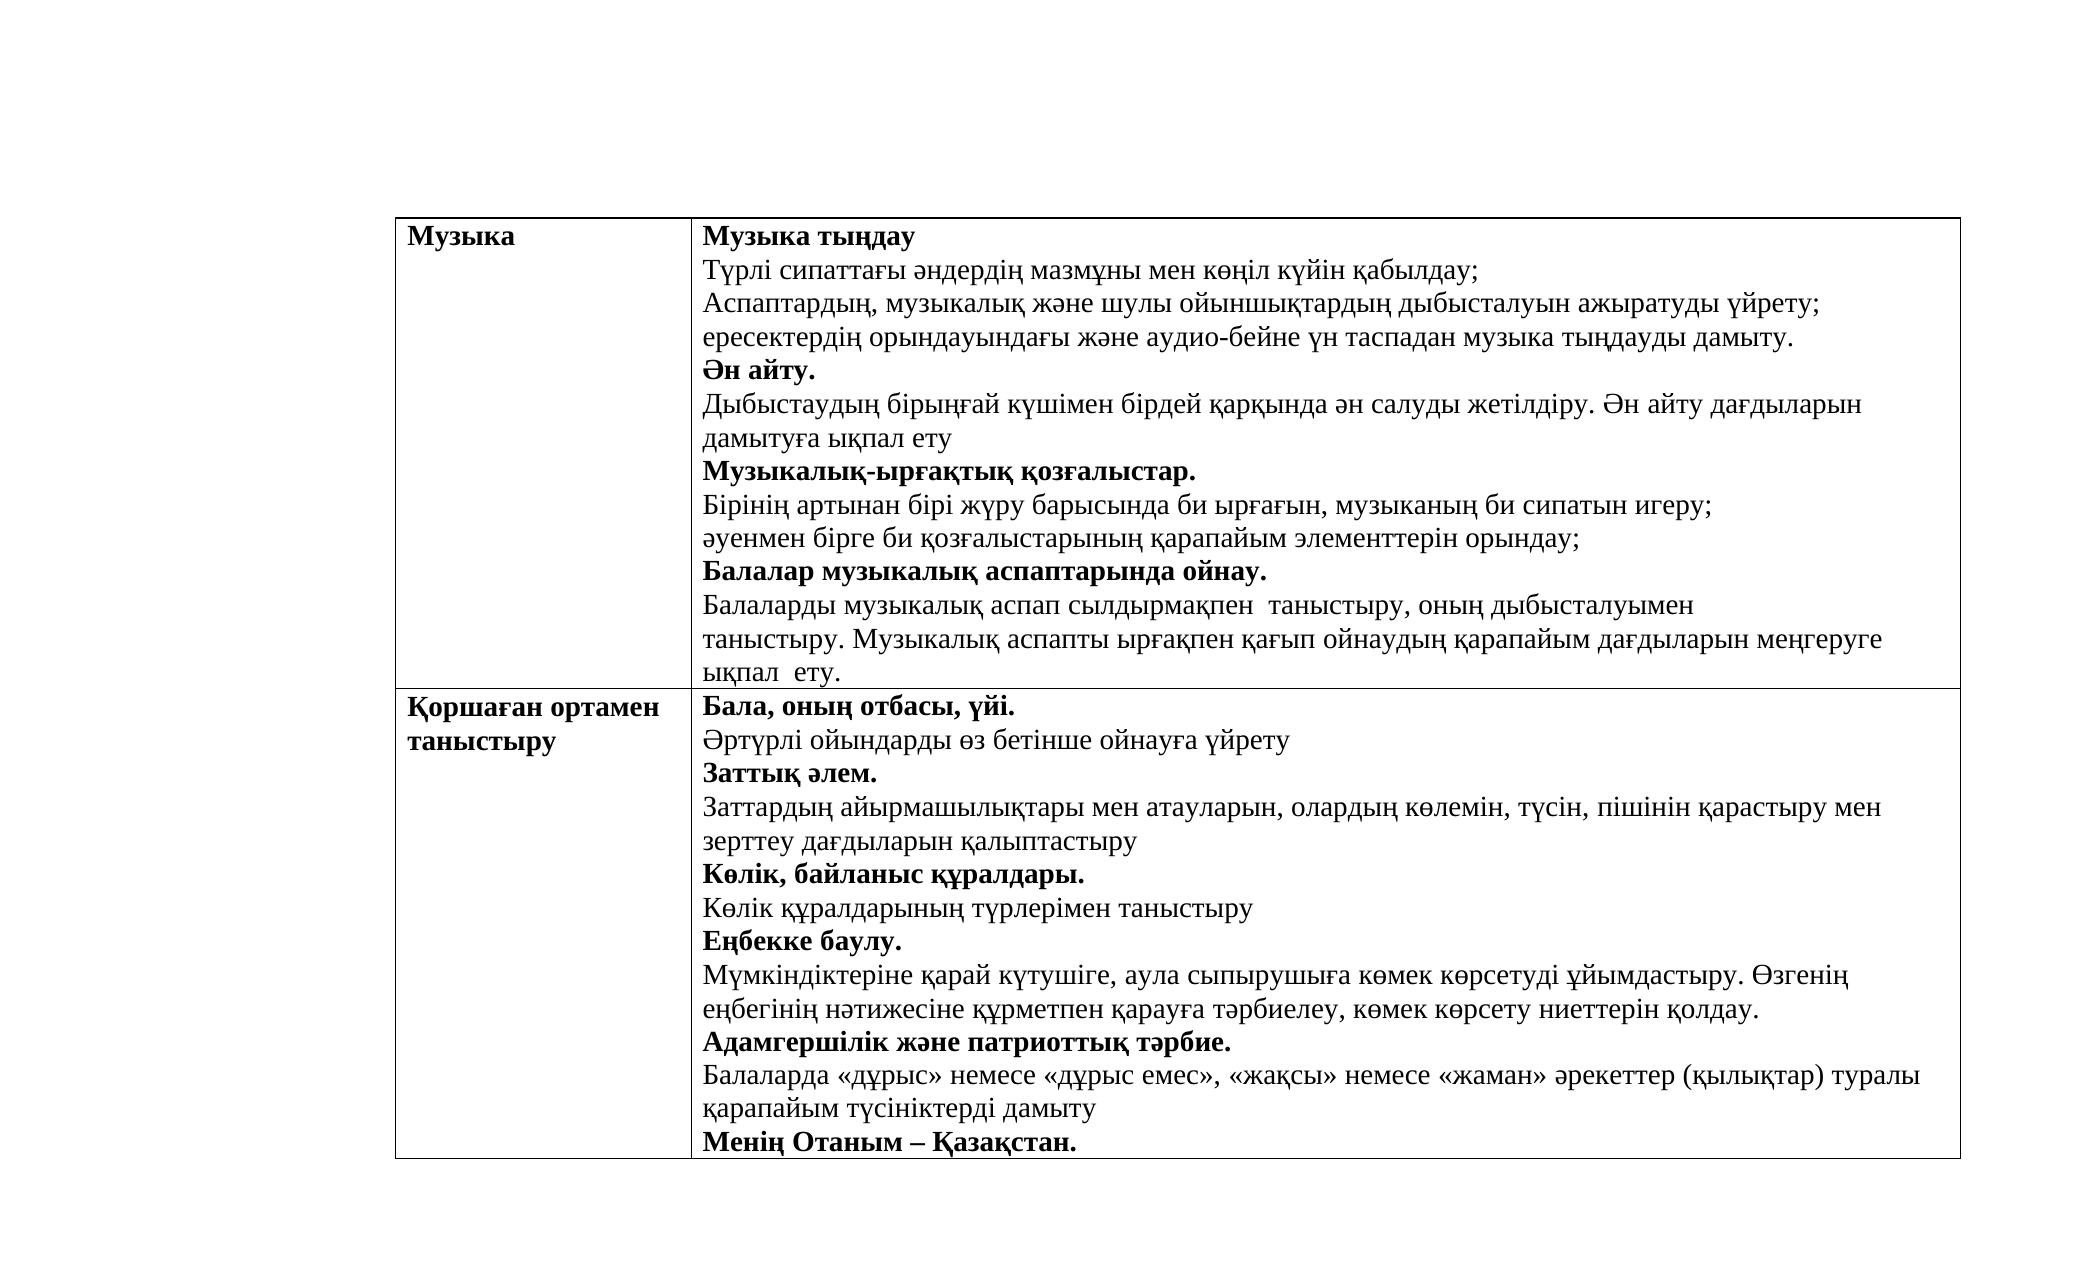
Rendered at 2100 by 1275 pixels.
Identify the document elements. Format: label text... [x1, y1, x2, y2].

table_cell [396, 689, 691, 1158]
table_cell Музыка [396, 219, 691, 688]
table_cell Музыка тыңдау Түрлі сипаттағы әндердің мазмұны мен көңіл күйін қабылдау; Аспаптардың, музыкалық және шулы ойыншықтардың дыбысталуын ажыратуды үйрету; ересектердің орындауындағы және аудио-бейне үн таспадан музыка тыңдауды дамыту. Ән айту. Дыбыстаудың бірыңғай күшімен бірдей қарқында ән салуды жетілдіру. Ән айту дағдыларын дамытуға ықпал ету Музыкалық-ырғақтық қозғалыстар. Бірінің артынан бірі жүру барысында би ырғағын, музыканың би сипатын игеру; әуенмен бірге би қозғалыстарының қарапайым элементтерін орындау; Балалар музыкалық аспаптарында ойнау. Балаларды музыкалық аспап сылдырмақпен таныстыру, оның дыбысталуымен таныстыру. Музыкалық аспапты ырғақпен қағып ойнаудың қарапайым дағдыларын меңгеруге ықпал ету. [692, 219, 1960, 688]
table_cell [692, 689, 1960, 1158]
